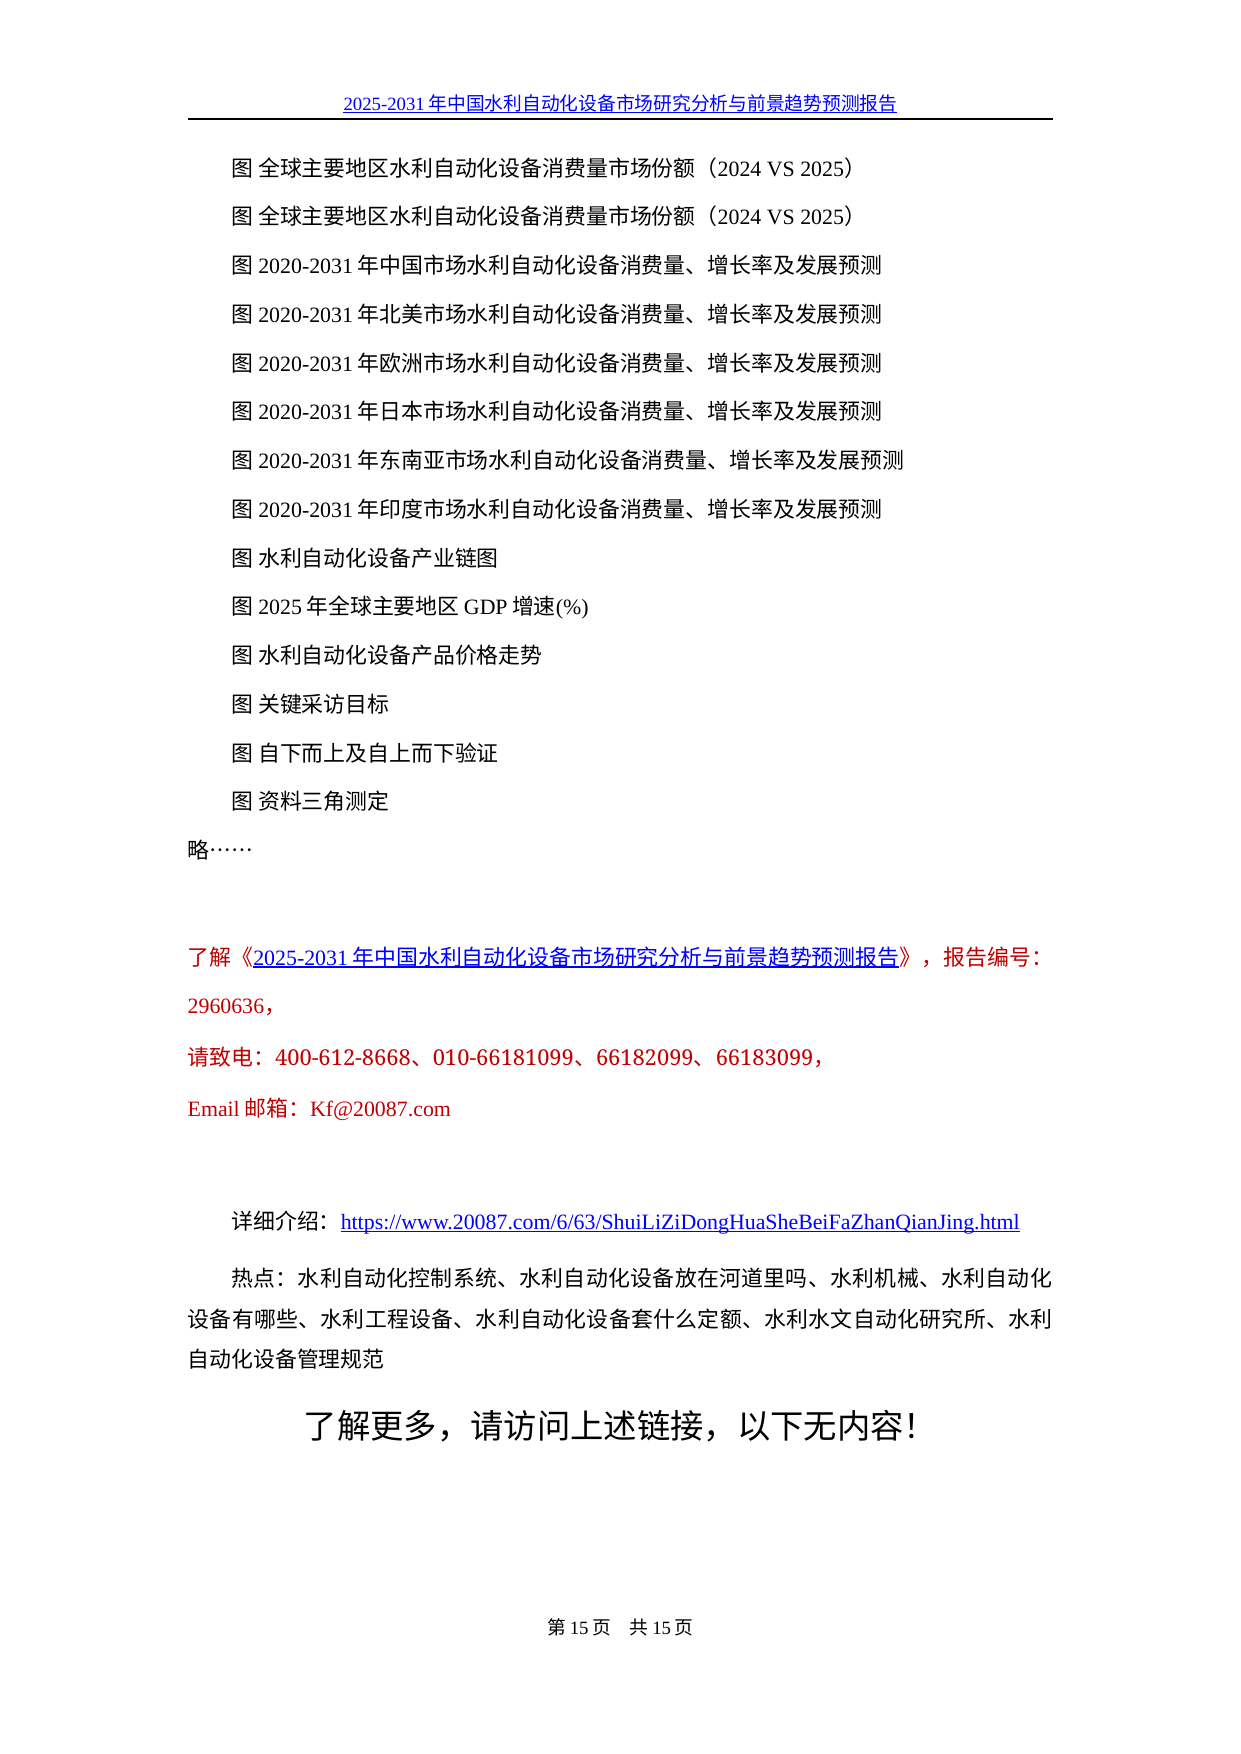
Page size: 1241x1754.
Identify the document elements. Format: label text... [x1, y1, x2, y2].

text 请致电：400-612-8668、010-66181099、66182099、66183099， [187, 1039, 1053, 1072]
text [187, 150, 1053, 865]
text 热点：水利自动化控制系统、水利自动化设备放在河道里吗、水利机械、水利自动化设备有哪些、水利工程设备、水利自动化设备套什么定额、水利水文自动化研究所、水利自动化设备管理规范 [187, 1261, 1053, 1374]
text Email邮箱：Kf@20087.com [187, 1091, 1053, 1123]
text 详细介绍：https://www.20087.com/6/63/ShuiLiZiDongHuaSheBeiFaZhanQianJing.html [187, 1204, 1053, 1236]
title 了解更多，请访问上述链接，以下无内容！ [187, 1392, 1053, 1457]
text 了解《2025-2031年中国水利自动化设备市场研究分析与前景趋势预测报告》，报告编号：2960636， [187, 939, 1053, 1020]
